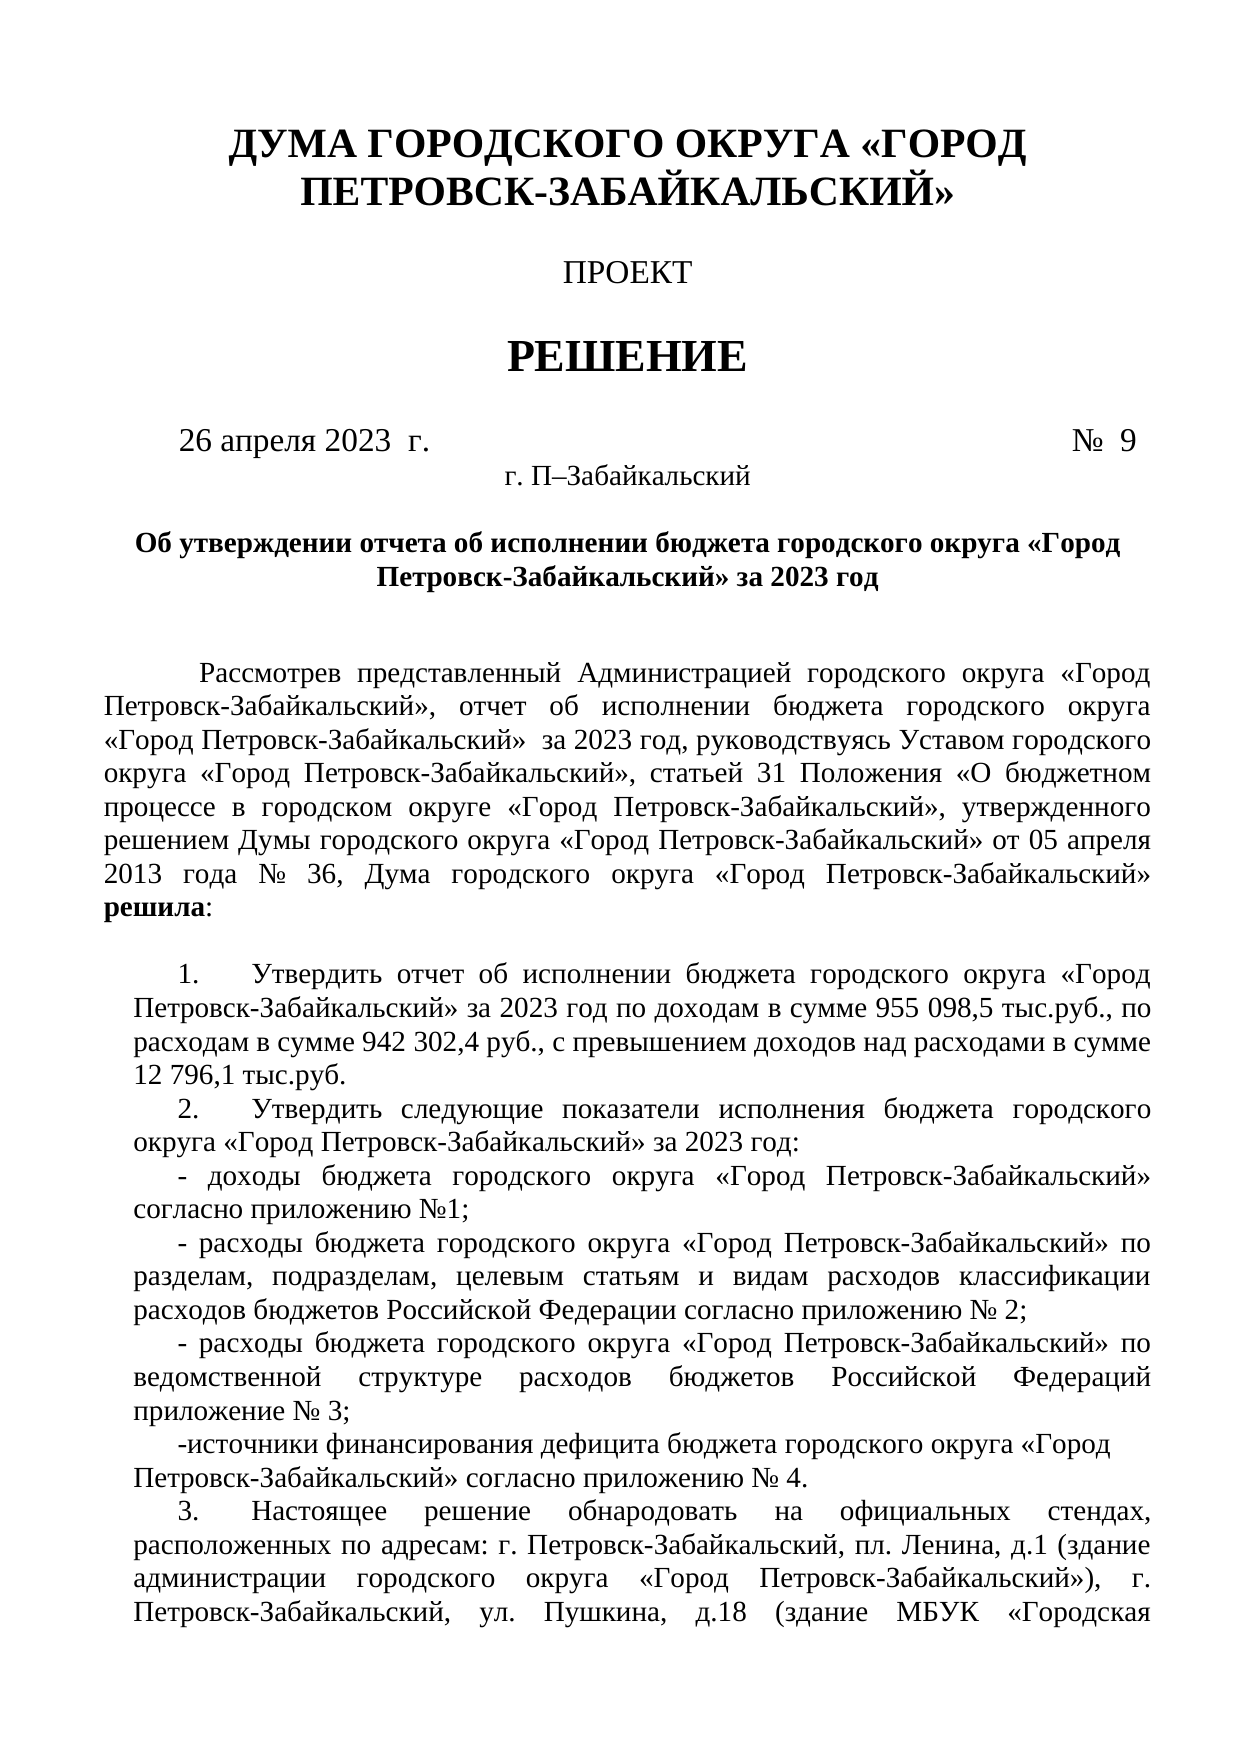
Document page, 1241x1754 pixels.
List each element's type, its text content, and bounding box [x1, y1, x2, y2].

list Утвердить следующие показатели исполнения бюджета городского округа «Город Петровск-Забайкальский» за 2023 год: [133, 1091, 1152, 1158]
text - расходы бюджета городского округа «Город Петровск-Забайкальский» по разделам, подразделам, целевым статьям и видам расходов классификации расходов бюджетов Российской Федерации согласно приложению № 2; [133, 1225, 1152, 1326]
list Утвердить отчет об исполнении бюджета городского округа «Город Петровск-Забайкальский» за 2023 год по доходам в сумме 955 098,5 тыс.руб., по расходам в сумме 942 302,4 руб., с превышением доходов над расходами в сумме 12 796,1 тыс.руб. [133, 957, 1152, 1091]
text ДУМА ГОРОДСКОГО ОКРУГА «ГОРОД [103, 118, 1152, 166]
text г. П–Забайкальский [103, 458, 1152, 492]
text 26 апреля 2023 г. № 9 [103, 420, 1152, 458]
text -источники финансирования дефицита бюджета городского округа «Город Петровск-Забайкальский» согласно приложению № 4. [133, 1426, 1152, 1493]
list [133, 1493, 1152, 1627]
text РЕШЕНИЕ [103, 329, 1152, 382]
text - расходы бюджета городского округа «Город Петровск-Забайкальский» по ведомственной структуре расходов бюджетов Российской Федераций приложение № 3; [133, 1326, 1152, 1426]
text ПЕТРОВСК-ЗАБАЙКАЛЬСКИЙ» [103, 166, 1152, 214]
text - доходы бюджета городского округа «Город Петровск-Забайкальский» согласно приложению №1; [133, 1158, 1152, 1225]
text ПРОЕКТ [103, 252, 1152, 291]
text Об утверждении отчета об исполнении бюджета городского округа «Город Петровск-Забайкальский» за 2023 год [103, 525, 1152, 592]
text Рассмотрев представленный Администрацией городского округа «Город Петровск-Забайкальский», отчет об исполнении бюджета городского округа «Город Петровск-Забайкальский» за 2023 год, руководствуясь Уставом городского округа «Город Петровск-Забайкальский», статьей 31 Положения «О бюджетном процессе в городском округе «Город Петровск-Забайкальский», утвержденного решением Думы городского округа «Город Петровск-Забайкальский» от 05 апреля 2013 года № 36, Дума городского округа «Город Петровск-Забайкальский» решила: [103, 655, 1152, 923]
